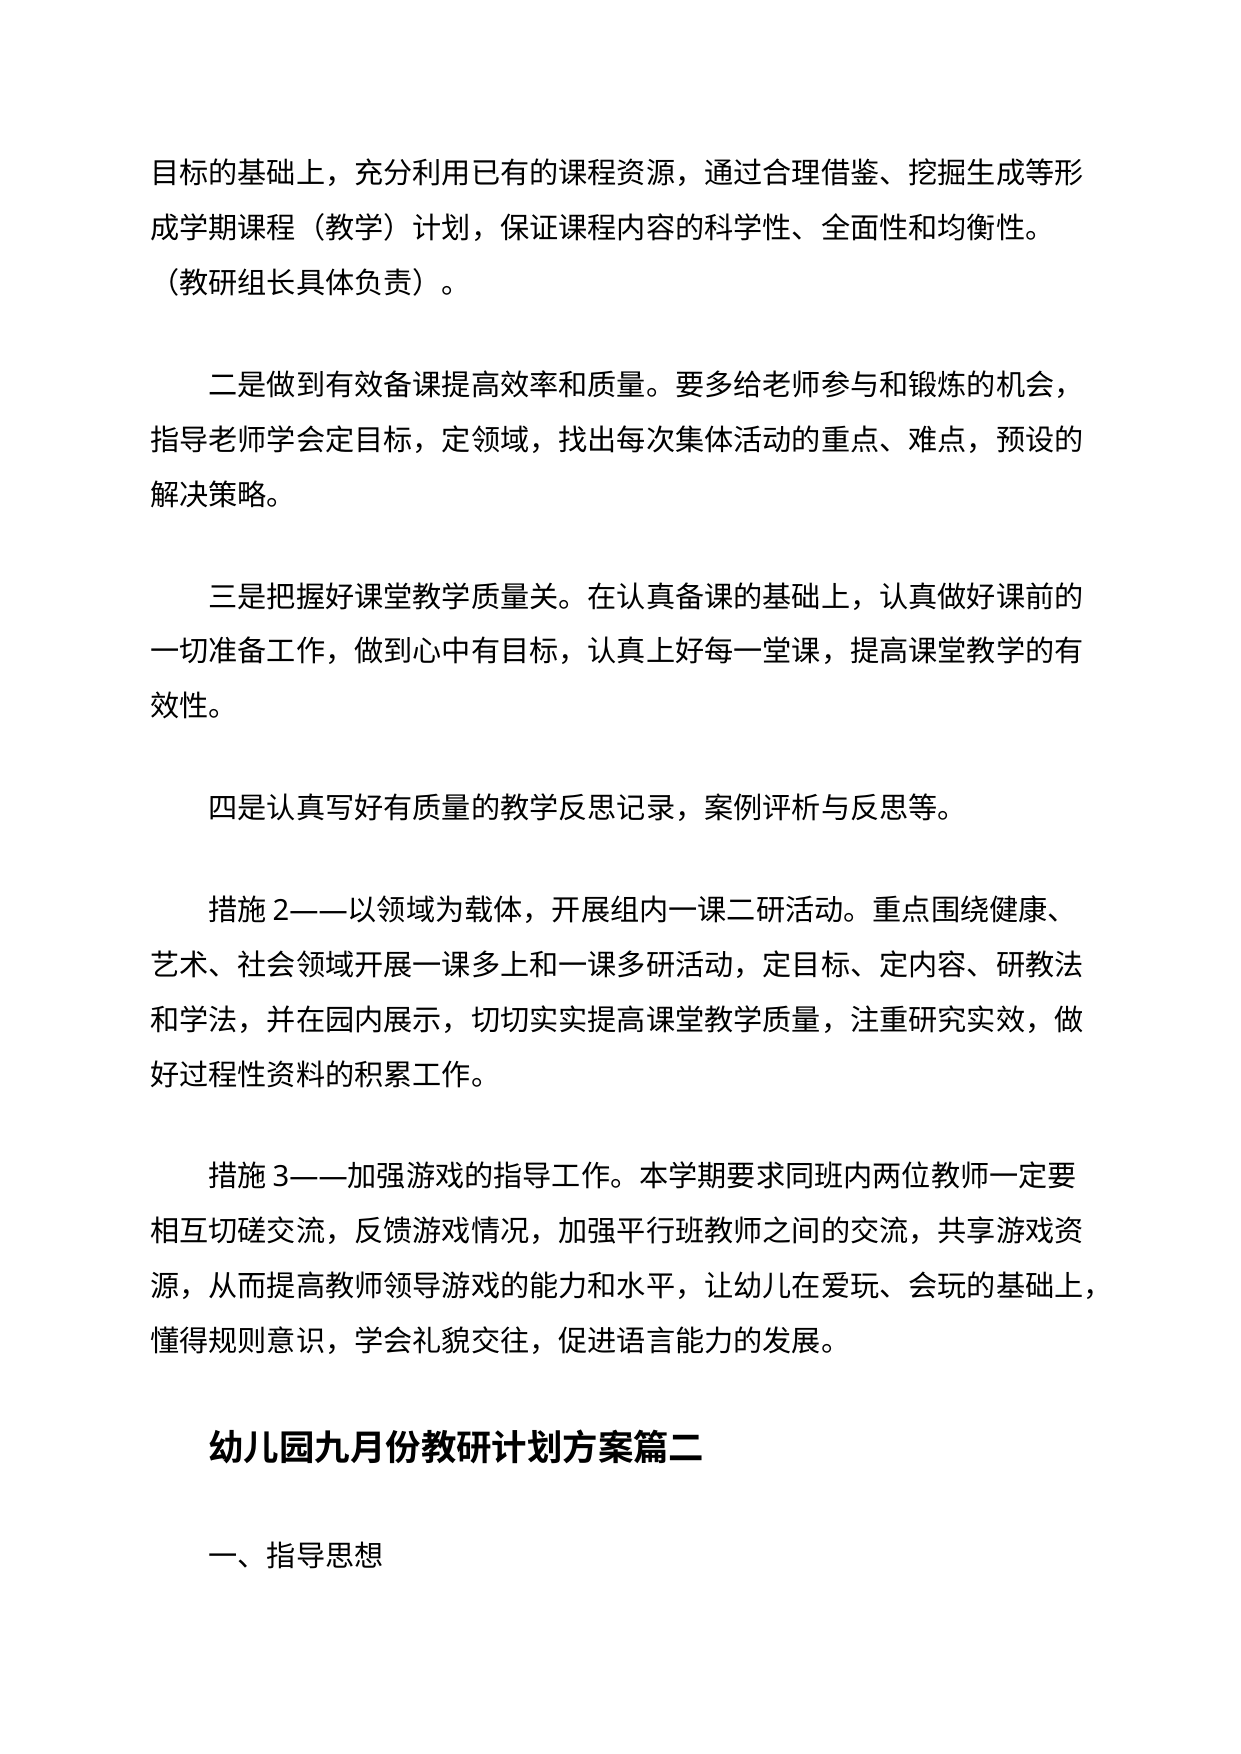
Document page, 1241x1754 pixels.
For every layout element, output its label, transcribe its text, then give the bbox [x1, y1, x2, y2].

text 措施2——以领域为载体，开展组内一课二研活动。重点围绕健康、艺术、社会领域开展一课多上和一课多研活动，定目标、定内容、研教法和学法，并在园内展示，切切实实提高课堂教学质量，注重研究实效，做好过程性资料的积累工作。 [150, 886, 1090, 1093]
text 三是把握好课堂教学质量关。在认真备课的基础上，认真做好课前的一切准备工作，做到心中有目标，认真上好每一堂课，提高课堂教学的有效性。 [150, 573, 1090, 725]
text 一、指导思想 [150, 1533, 1090, 1575]
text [150, 150, 1090, 302]
text 四是认真写好有质量的教学反思记录，案例评析与反思等。 [150, 785, 1090, 827]
text 二是做到有效备课提高效率和质量。要多给老师参与和锻炼的机会，指导老师学会定目标，定领域，找出每次集体活动的重点、难点，预设的解决策略。 [150, 362, 1090, 514]
text 幼儿园九月份教研计划方案篇二 [150, 1419, 1090, 1471]
text 措施3——加强游戏的指导工作。本学期要求同班内两位教师一定要相互切磋交流，反馈游戏情况，加强平行班教师之间的交流，共享游戏资源，从而提高教师领导游戏的能力和水平，让幼儿在爱玩、会玩的基础上，懂得规则意识，学会礼貌交往，促进语言能力的发展。 [150, 1153, 1090, 1360]
